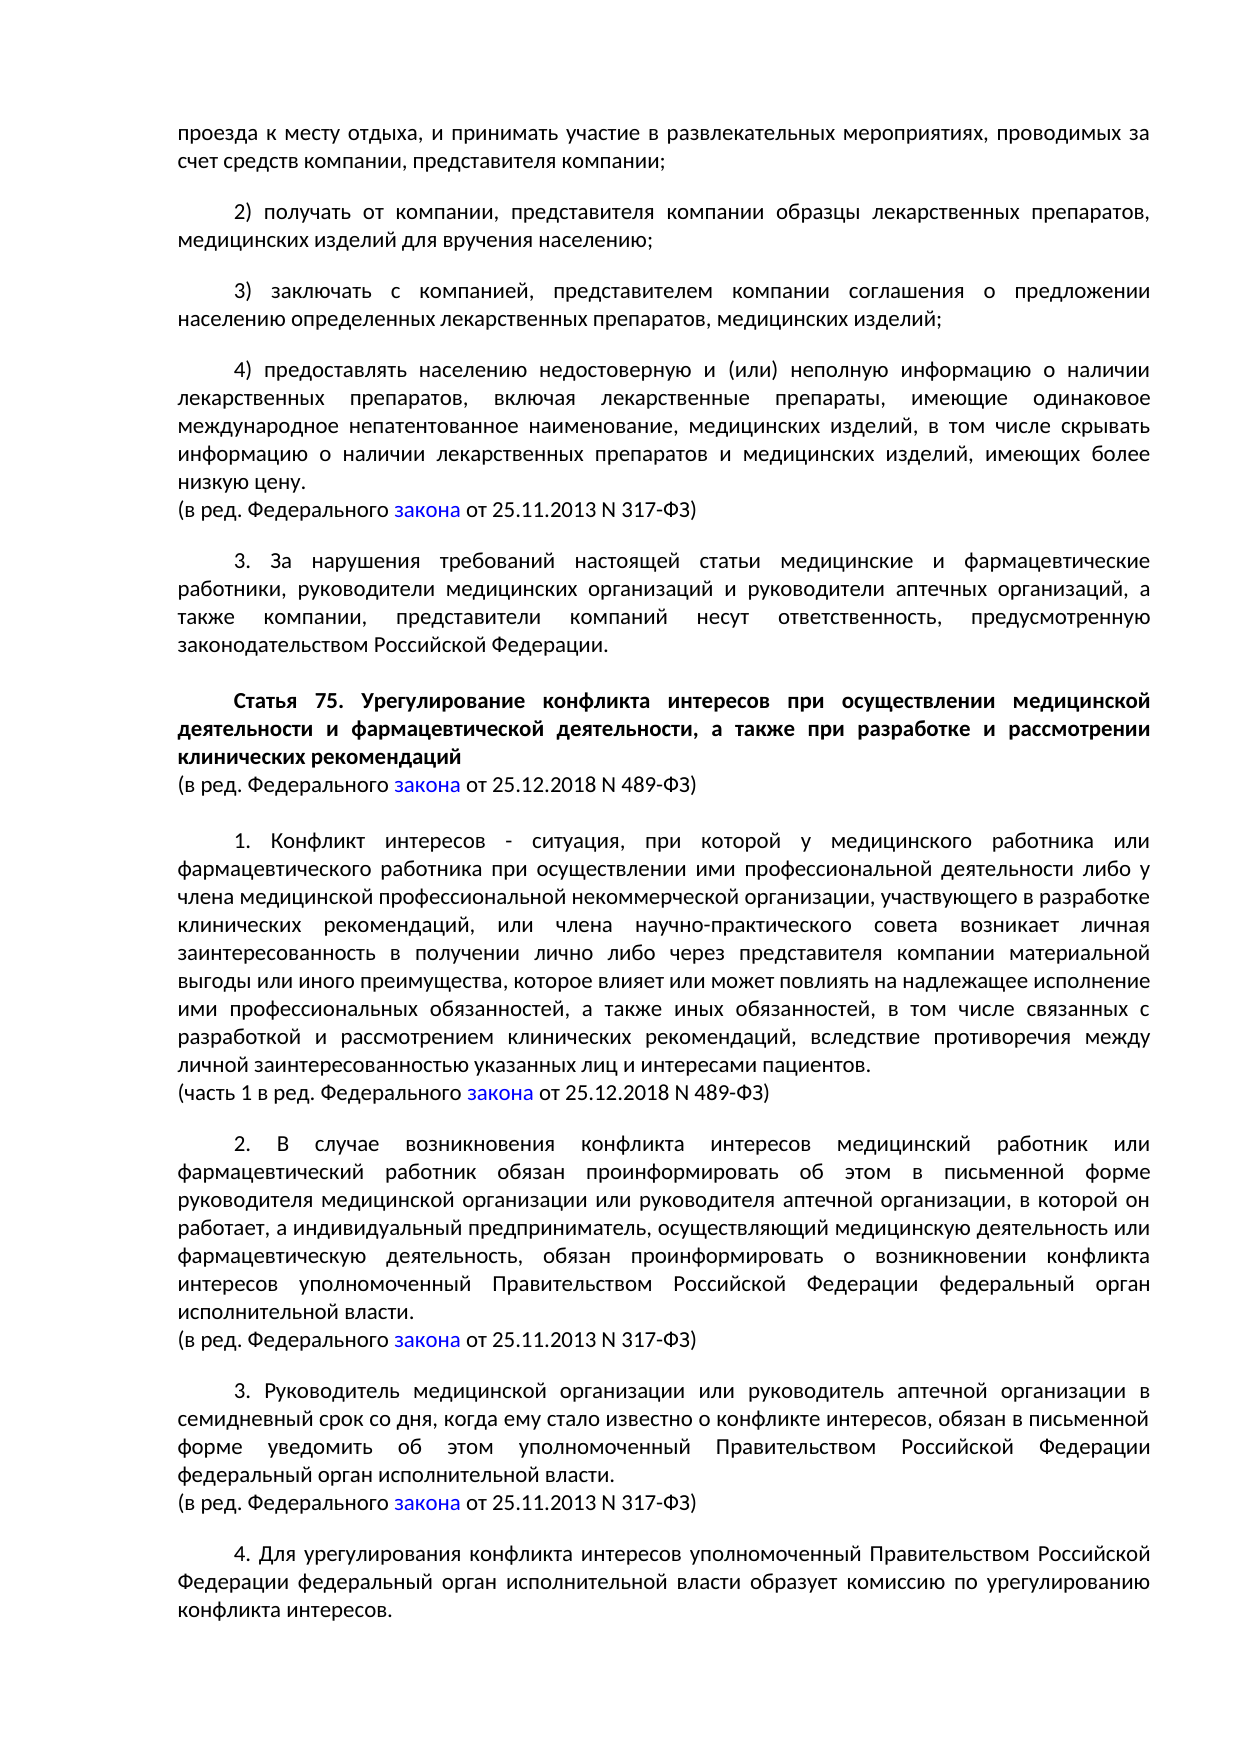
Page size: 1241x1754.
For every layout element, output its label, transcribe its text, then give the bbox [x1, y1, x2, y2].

text 1. Конфликт интересов - ситуация, при которой у медицинского работника или фармацевтического работника при осуществлении ими профессиональной деятельности либо у члена медицинской профессиональной некоммерческой организации, участвующего в разработке клинических рекомендаций, или члена научно-практического совета возникает личная заинтересованность в получении лично либо через представителя компании материальной выгоды или иного преимущества, которое влияет или может повлиять на надлежащее исполнение ими профессиональных обязанностей, а также иных обязанностей, в том числе связанных с разработкой и рассмотрением клинических рекомендаций, вследствие противоречия между личной заинтересованностью указанных лиц и интересами пациентов. [177, 826, 1152, 1078]
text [177, 118, 1152, 174]
text (в ред. Федерального закона от 25.11.2013 N 317-ФЗ) [177, 1488, 1152, 1517]
text 2) получать от компании, представителя компании образцы лекарственных препаратов, медицинских изделий для вручения населению; [177, 197, 1152, 253]
text (в ред. Федерального закона от 25.11.2013 N 317-ФЗ) [177, 495, 1152, 523]
text 3) заключать с компанией, представителем компании соглашения о предложении населению определенных лекарственных препаратов, медицинских изделий; [177, 276, 1152, 332]
text 4) предоставлять населению недостоверную и (или) неполную информацию о наличии лекарственных препаратов, включая лекарственные препараты, имеющие одинаковое международное непатентованное наименование, медицинских изделий, в том числе скрывать информацию о наличии лекарственных препаратов и медицинских изделий, имеющих более низкую цену. [177, 355, 1152, 495]
text (часть 1 в ред. Федерального закона от 25.12.2018 N 489-ФЗ) [177, 1078, 1152, 1106]
text 3. Руководитель медицинской организации или руководитель аптечной организации в семидневный срок со дня, когда ему стало известно о конфликте интересов, обязан в письменной форме уведомить об этом уполномоченный Правительством Российской Федерации федеральный орган исполнительной власти. [177, 1376, 1152, 1488]
title Статья 75. Урегулирование конфликта интересов при осуществлении медицинской деятельности и фармацевтической деятельности, а также при разработке и рассмотрении клинических рекомендаций [177, 686, 1152, 770]
text (в ред. Федерального закона от 25.12.2018 N 489-ФЗ) [177, 770, 1152, 798]
text (в ред. Федерального закона от 25.11.2013 N 317-ФЗ) [177, 1326, 1152, 1353]
text 2. В случае возникновения конфликта интересов медицинский работник или фармацевтический работник обязан проинформировать об этом в письменной форме руководителя медицинской организации или руководителя аптечной организации, в которой он работает, а индивидуальный предприниматель, осуществляющий медицинскую деятельность или фармацевтическую деятельность, обязан проинформировать о возникновении конфликта интересов уполномоченный Правительством Российской Федерации федеральный орган исполнительной власти. [177, 1129, 1152, 1326]
text 3. За нарушения требований настоящей статьи медицинские и фармацевтические работники, руководители медицинских организаций и руководители аптечных организаций, а также компании, представители компаний несут ответственность, предусмотренную законодательством Российской Федерации. [177, 546, 1152, 658]
text 4. Для урегулирования конфликта интересов уполномоченный Правительством Российской Федерации федеральный орган исполнительной власти образует комиссию по урегулированию конфликта интересов. [177, 1539, 1152, 1623]
